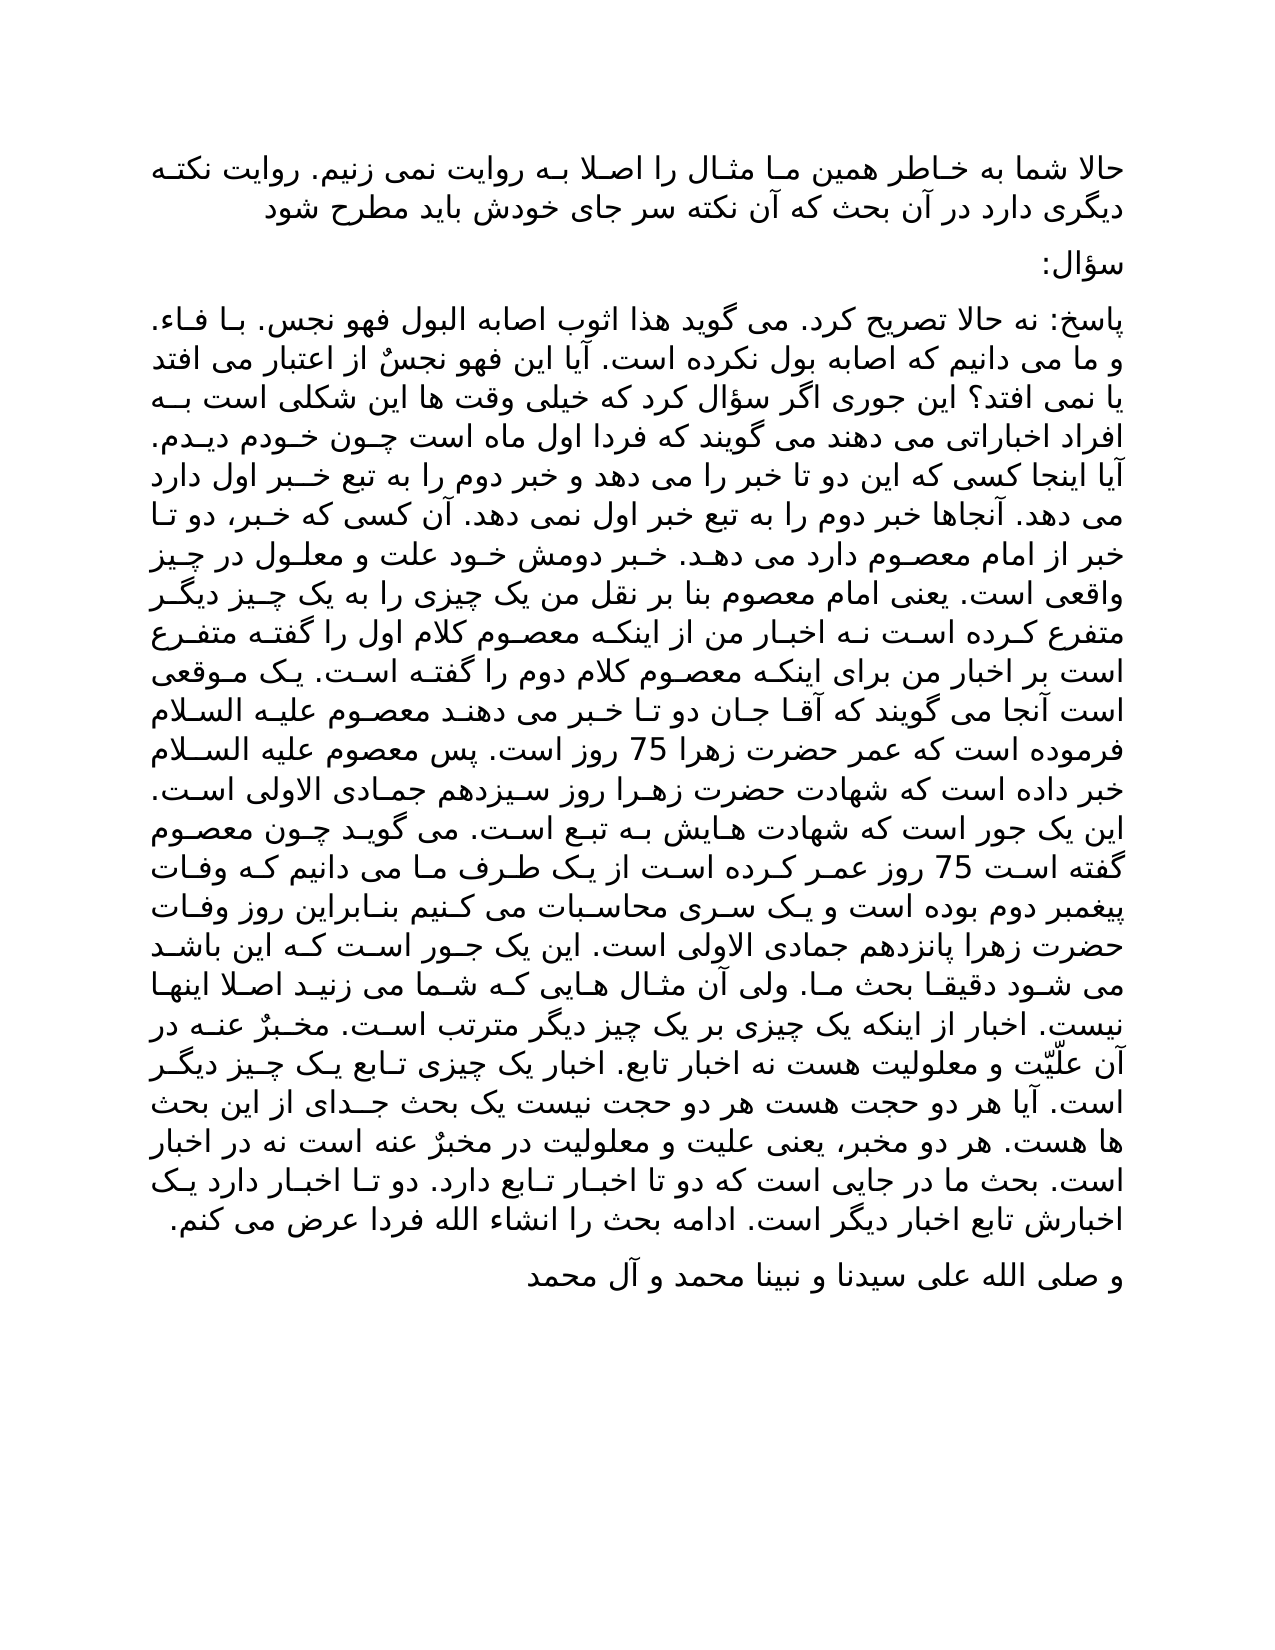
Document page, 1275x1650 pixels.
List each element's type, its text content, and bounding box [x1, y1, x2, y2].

text پاسخ: نه حالا تصریح کرد. می گوید هذا اثوب اصابه البول فهو نجس. با فاء. و ما می دانیم که اصابه بول نکرده است. آیا این فهو نجسٌ از اعتبار می افتد یا نمی افتد؟ این جوری اگر سؤال کرد که خیلی وقت ها این شکلی است به افراد اخباراتی می دهند می گویند که فردا اول ماه است چون خودم دیدم. آیا اینجا کسی که این دو تا خبر را می دهد و خبر دوم را به تبع خبر اول دارد می دهد. آنجاها خبر دوم را به تبع خبر اول نمی دهد. آن کسی که خبر، دو تا خبر از امام معصوم دارد می دهد. خبر دومش خود علت و معلول در چیز واقعی است. یعنی امام معصوم بنا بر نقل من یک چیزی را به یک چیز دیگر متفرع کرده است نه اخبار من از اینکه معصوم کلام اول را گفته متفرع است بر اخبار من برای اینکه معصوم کلام دوم را گفته است. یک موقعی است آنجا می گویند که آقا جان دو تا خبر می دهند معصوم علیه السلام فرموده است که عمر حضرت زهرا 75 روز است. پس معصوم علیه السلام خبر داده است که شهادت حضرت زهرا روز سیزدهم جمادی الاولی است. این یک جور است که شهادت هایش به تبع است. می گوید چون معصوم گفته است 75 روز عمر کرده است از یک طرف ما می دانیم که وفات پیغمبر دوم بوده است و یک سری محاسبات می کنیم بنابراین روز وفات حضرت زهرا پانزدهم جمادی الاولی است. این یک جور است که این باشد می شود دقیقا بحث ما. ولی آن مثال هایی که شما می زنید اصلا اینها نیست. اخبار از اینکه یک چیزی بر یک چیز دیگر مترتب است. مخبرٌ عنه در آن علّیّت و معلولیت هست نه اخبار تابع. اخبار یک چیزی تابع یک چیز دیگر است. آیا هر دو حجت هست هر دو حجت نیست یک بحث جدای از این بحث ها هست. هر دو مخبر، یعنی علیت و معلولیت در مخبرٌ عنه است نه در اخبار است. بحث ما در جایی است که دو تا اخبار تابع دارد. دو تا اخبار دارد یک اخبارش تابع اخبار دیگر است. ادامه بحث را انشاء الله فردا عرض می کنم. [150, 301, 1125, 1238]
text سؤال: [150, 245, 1125, 281]
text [150, 150, 1125, 226]
text و صلی الله علی سیدنا و نبینا محمد و آل محمد [150, 1257, 1125, 1294]
